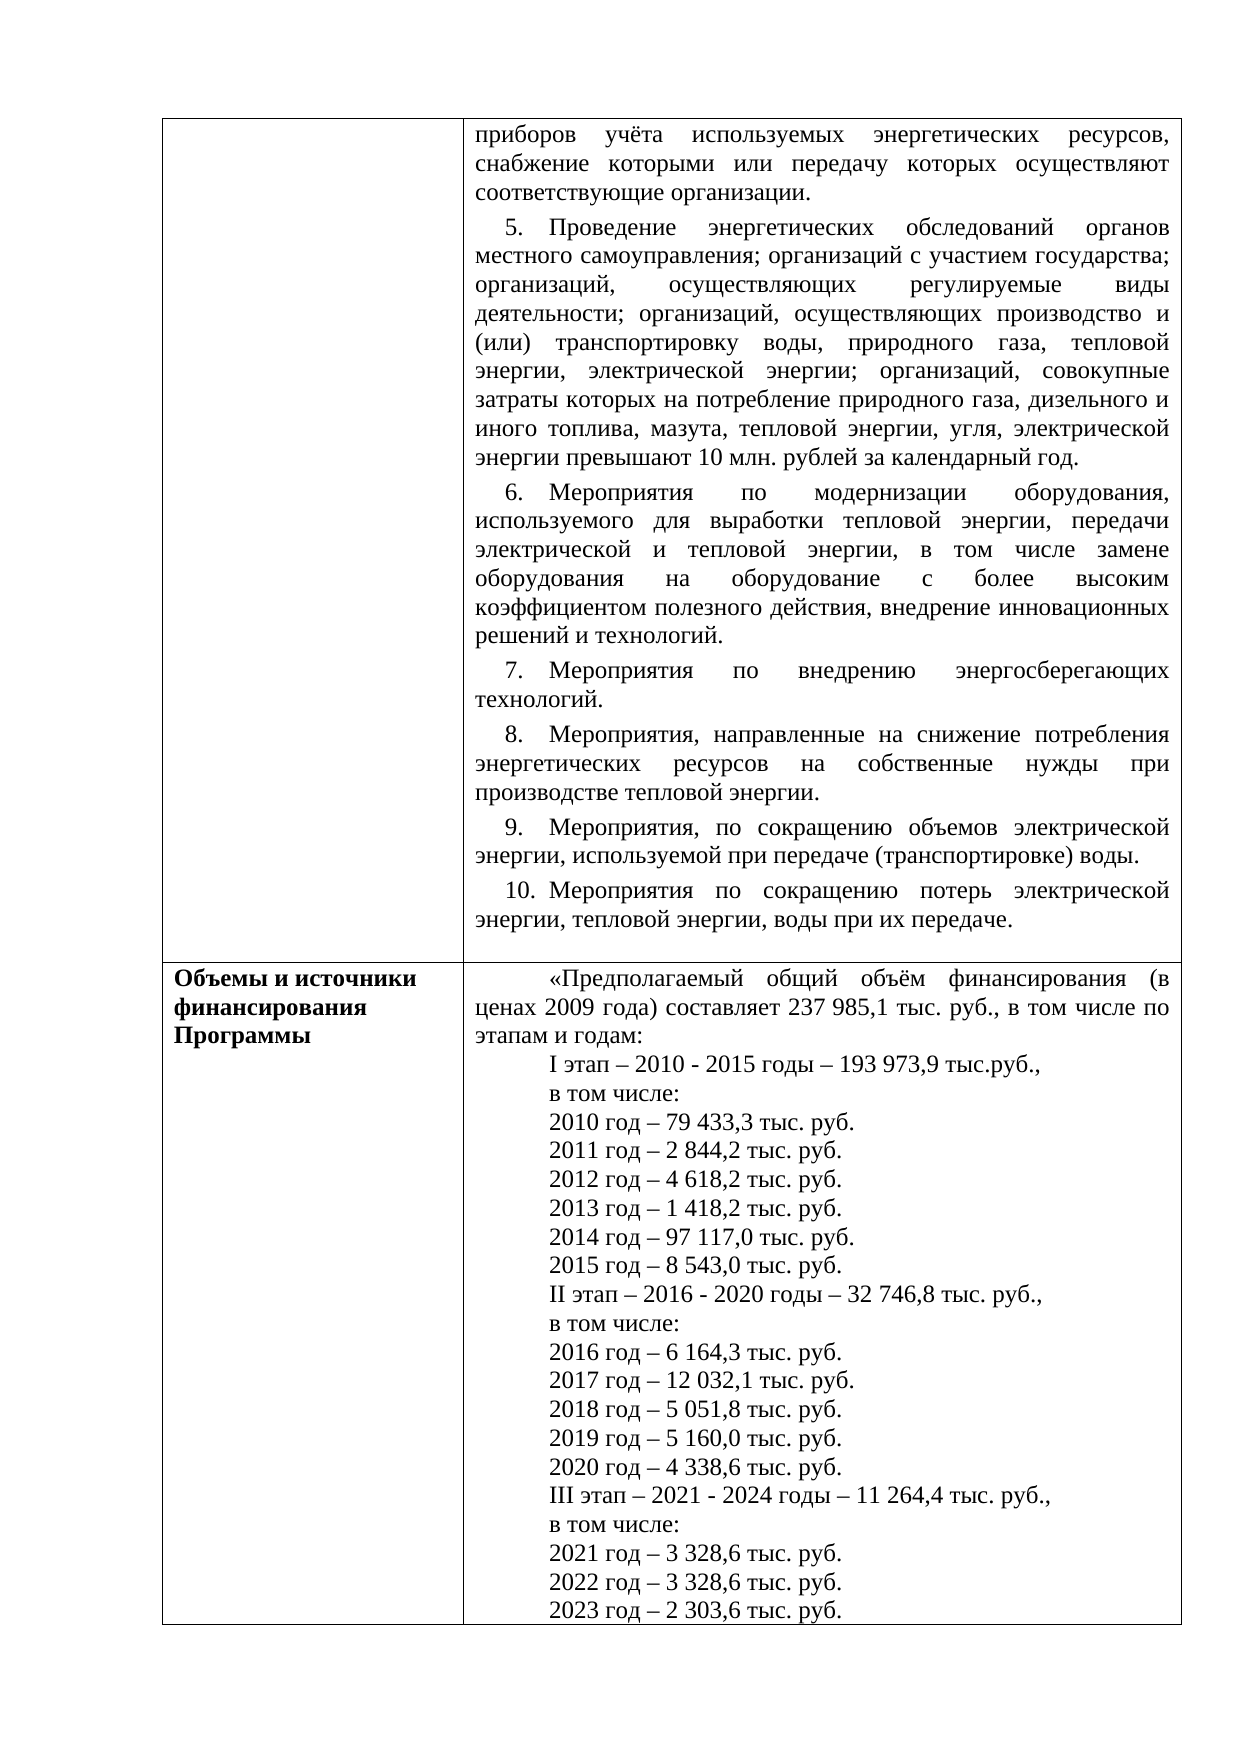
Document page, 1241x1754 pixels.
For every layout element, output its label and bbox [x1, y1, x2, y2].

table_cell [464, 963, 1181, 1624]
table_cell [464, 119, 1181, 962]
table_cell [163, 119, 463, 962]
table_cell [163, 963, 463, 1624]
